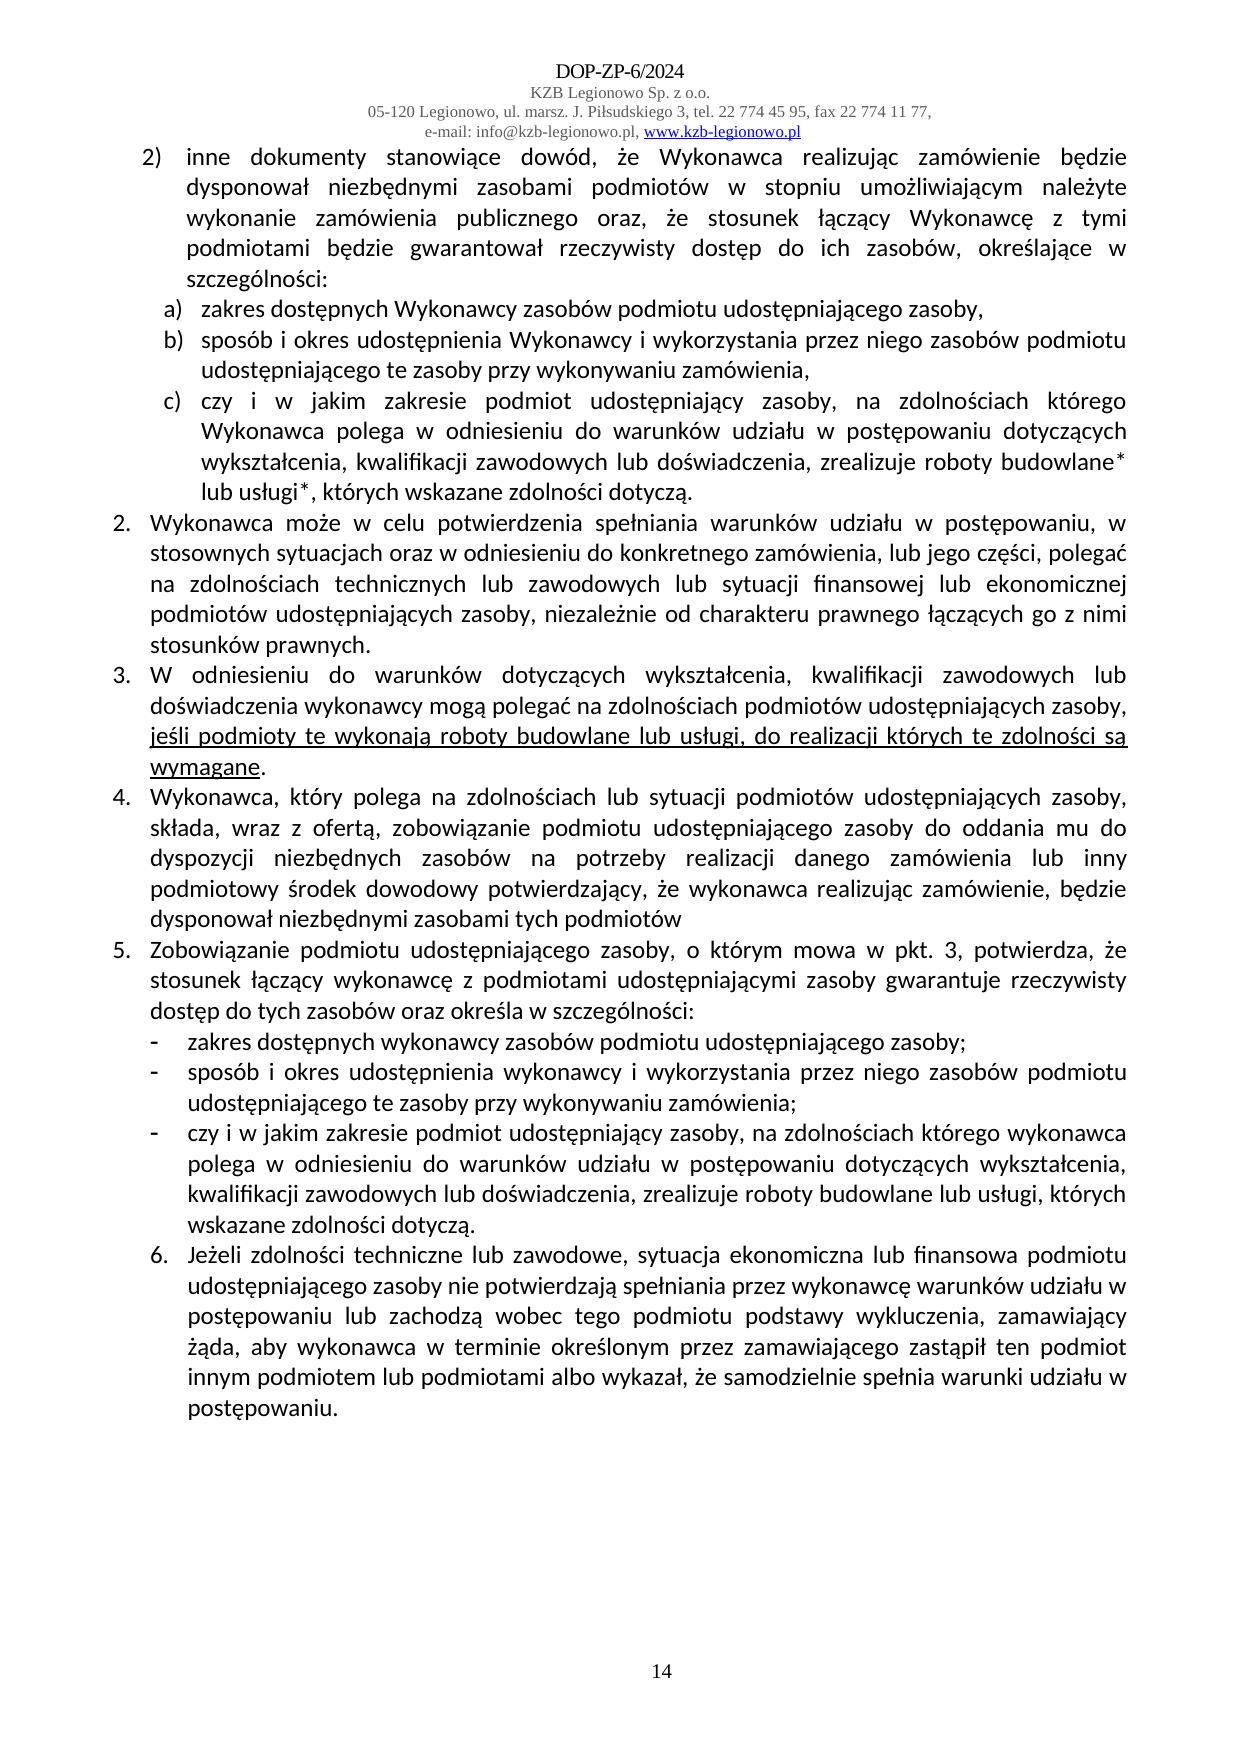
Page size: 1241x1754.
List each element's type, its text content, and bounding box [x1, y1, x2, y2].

list Wykonawca może w celu potwierdzenia spełniania warunków udziału w postępowaniu, w stosownych sytuacjach oraz w odniesieniu do konkretnego zamówienia, lub jego części, polegać na zdolnościach technicznych lub zawodowych lub sytuacji finansowej lub ekonomicznej podmiotów udostępniających zasoby, niezależnie od charakteru prawnego łączących go z nimi stosunków prawnych. [112, 629, 1128, 782]
list czy i w jakim zakresie podmiot udostępniający zasoby, na zdolnościach którego wykonawca polega w odniesieniu do warunków udziału w postępowaniu dotyczących wykształcenia, kwalifikacji zawodowych lub doświadczenia, zrealizuje roboty budowlane lub usługi, których wskazane zdolności dotyczą. [150, 1239, 1128, 1361]
list zobowiązanie podmiotu, o którym mowa w art. 118 ust. 4 ustawy Pzp sporządzone w oparciu o własny wzór [142, 202, 1128, 263]
list sposób i okres udostępnienia wykonawcy i wykorzystania przez niego zasobów podmiotu udostępniającego te zasoby przy wykonywaniu zamówienia; [150, 1178, 1128, 1239]
list inne dokumenty stanowiące dowód, że Wykonawca realizując zamówienie będzie dysponował niezbędnymi zasobami podmiotów w stopniu umożliwiającym należyte wykonanie zamówienia publicznego oraz, że stosunek łączący Wykonawcę z tymi podmiotami będzie gwarantował rzeczywisty dostęp do ich zasobów, określające w szczególności: [142, 263, 1128, 415]
list sposób i okres udostępnienia Wykonawcy i wykorzystania przez niego zasobów podmiotu udostępniającego te zasoby przy wykonywaniu zamówienia, [163, 446, 1128, 507]
list czy i w jakim zakresie podmiot udostępniający zasoby, na zdolnościach którego Wykonawca polega w odniesieniu do warunków udziału w postępowaniu dotyczących wykształcenia, kwalifikacji zawodowych lub doświadczenia, zrealizuje roboty budowlane* lub usługi*, których wskazane zdolności dotyczą. [163, 507, 1128, 629]
list W odniesieniu do warunków dotyczących wykształcenia, kwalifikacji zawodowych lub doświadczenia wykonawcy mogą polegać na zdolnościach podmiotów udostępniających zasoby, jeśli podmioty te wykonają roboty budowlane lub usługi, do realizacji których te zdolności są wymagane. [112, 782, 1128, 904]
list Jeżeli zdolności techniczne lub zawodowe, sytuacja ekonomiczna lub finansowa podmiotu udostępniającego zasoby nie potwierdzają spełniania przez wykonawcę warunków udziału w postępowaniu lub zachodzą wobec tego podmiotu podstawy wykluczenia, zamawiający żąda, aby wykonawca w terminie określonym przez zamawiającego zastąpił ten podmiot innym podmiotem lub podmiotami albo wykazał, że samodzielnie spełnia warunki udziału w postępowaniu. [150, 1361, 1128, 1544]
list zakres dostępnych Wykonawcy zasobów podmiotu udostępniającego zasoby, [163, 415, 1128, 446]
text UWAGA: [112, 141, 1128, 171]
list zakres dostępnych wykonawcy zasobów podmiotu udostępniającego zasoby; [150, 1148, 1128, 1178]
list Zamiast niniejszego Formularza można przedstawić inne dokumenty, w szczególności: [112, 171, 1128, 202]
list Zobowiązanie podmiotu udostępniającego zasoby, o którym mowa w pkt. 3, potwierdza, że stosunek łączący wykonawcę z podmiotami udostępniającymi zasoby gwarantuje rzeczywisty dostęp do tych zasobów oraz określa w szczególności: [112, 1056, 1128, 1148]
list Wykonawca, który polega na zdolnościach lub sytuacji podmiotów udostępniających zasoby, składa, wraz z ofertą, zobowiązanie podmiotu udostępniającego zasoby do oddania mu do dyspozycji niezbędnych zasobów na potrzeby realizacji danego zamówienia lub inny podmiotowy środek dowodowy potwierdzający, że wykonawca realizując zamówienie, będzie dysponował niezbędnymi zasobami tych podmiotów [112, 904, 1128, 1056]
